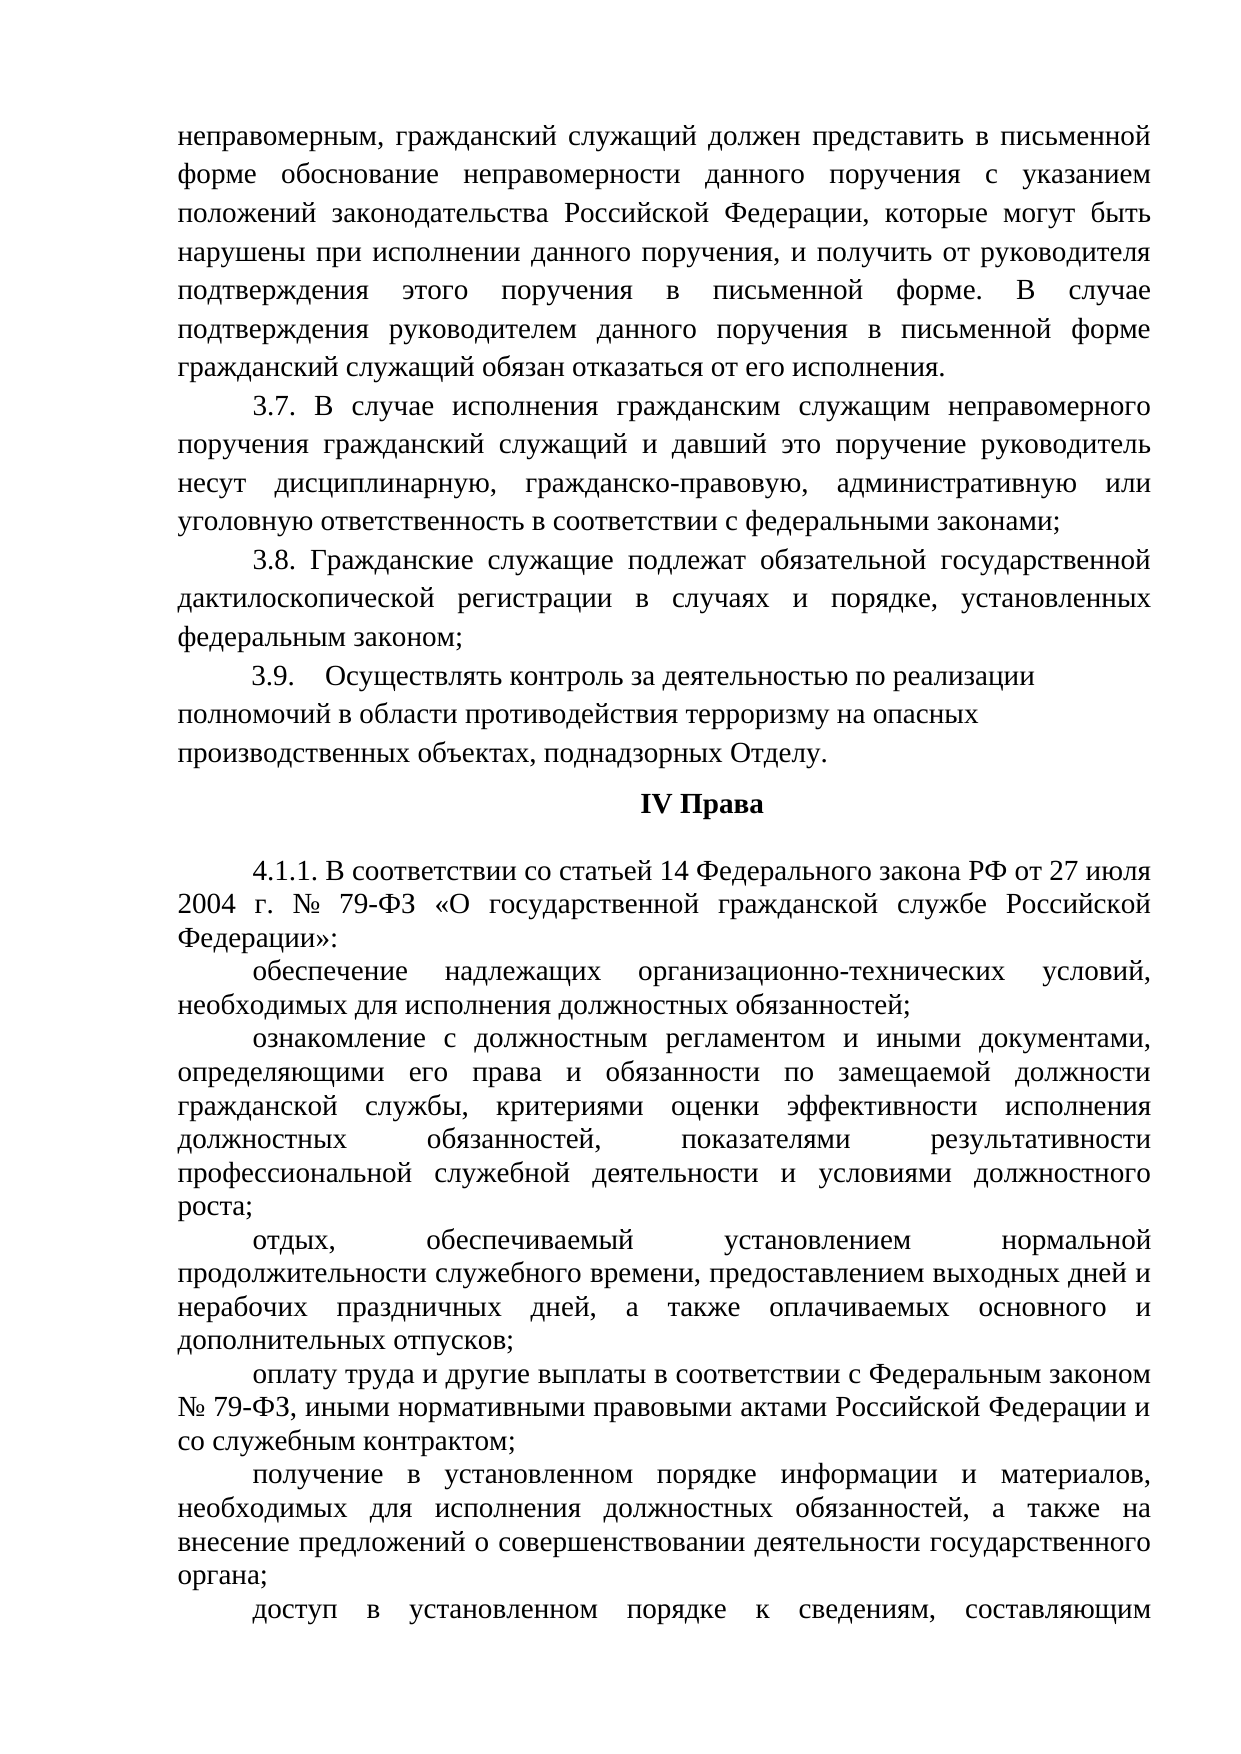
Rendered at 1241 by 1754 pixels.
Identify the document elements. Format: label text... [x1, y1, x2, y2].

text 3.7. В случае исполнения гражданским служащим неправомерного поручения гражданский служащий и давший это поручение руководитель несут дисциплинарную, гражданско-правовую, административную или уголовную ответственность в соответствии с федеральными законами; [177, 388, 1152, 537]
text обеспечение надлежащих организационно-технических условий, необходимых для исполнения должностных обязанностей; [177, 953, 1152, 1021]
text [177, 1591, 1152, 1624]
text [177, 118, 1152, 383]
text отдых, обеспечиваемый установлением нормальной продолжительности служебного времени, предоставлением выходных дней и нерабочих праздничных дней, а также оплачиваемых основного и дополнительных отпусков; [177, 1222, 1152, 1356]
text ознакомление с должностным регламентом и иными документами, определяющими его права и обязанности по замещаемой должности гражданской службы, критериями оценки эффективности исполнения должностных обязанностей, показателями результативности профессиональной служебной деятельности и условиями должностного роста; [177, 1021, 1152, 1222]
text 4.1.1. В соответствии со статьей 14 Федерального закона РФ от 27 июля 2004 г. № 79-ФЗ «О государственной гражданской службе Российской Федерации»: [177, 853, 1152, 953]
text IV Права [177, 786, 1152, 819]
text оплату труда и другие выплаты в соответствии с Федеральным законом № 79-ФЗ, иными нормативными правовыми актами Российской Федерации и со служебным контрактом; [177, 1356, 1152, 1457]
text получение в установленном порядке информации и материалов, необходимых для исполнения должностных обязанностей, а также на внесение предложений о совершенствовании деятельности государственного органа; [177, 1457, 1152, 1591]
text 3.8. Гражданские служащие подлежат обязательной государственной дактилоскопической регистрации в случаях и порядке, установленных федеральным законом; [177, 542, 1152, 653]
text 3.9. Осуществлять контроль за деятельностью по реализации полномочий в области противодействия терроризму на опасных производственных объектах, поднадзорных Отделу. [177, 658, 1152, 768]
